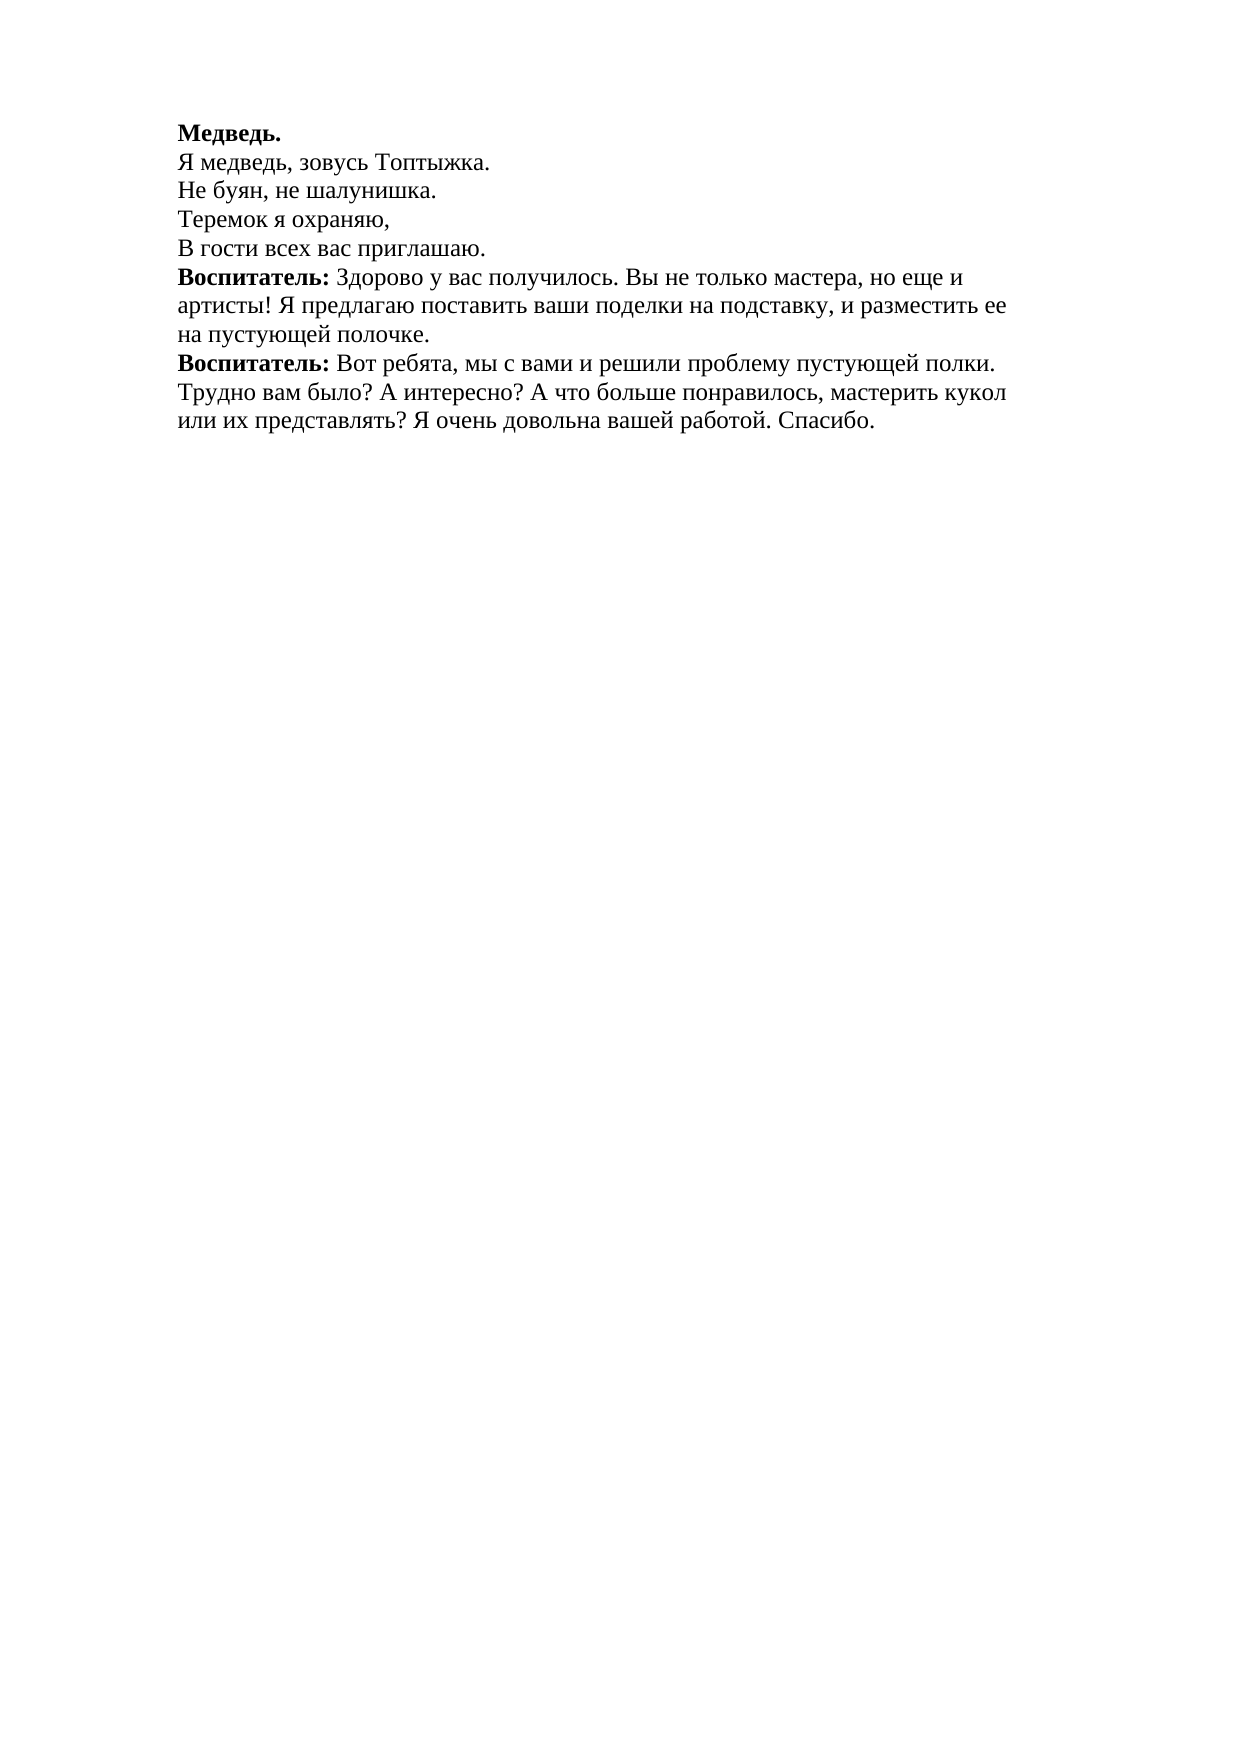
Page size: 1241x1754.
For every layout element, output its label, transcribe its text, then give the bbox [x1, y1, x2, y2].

text В гости всех вас приглашаю. [177, 233, 1152, 262]
text Не буян, не шалунишка. [177, 176, 1152, 204]
text Воспитатель: Здорово у вас получилось. Вы не только мастера, но еще и [177, 262, 1152, 291]
text на пустующей полочке. [177, 319, 1152, 348]
text Медведь. [177, 118, 1152, 147]
text Трудно вам было? А интересно? А что больше понравилось, мастерить кукол [177, 377, 1152, 406]
text Воспитатель: Вот ребята, мы с вами и решили проблему пустующей полки. [177, 348, 1152, 377]
text Теремок я охраняю, [177, 204, 1152, 233]
text артисты! Я предлагаю поставить ваши поделки на подставку, и разместить ее [177, 291, 1152, 319]
text или их представлять? Я очень довольна вашей работой. Спасибо. [177, 406, 1152, 434]
text Я медведь, зовусь Топтыжка. [177, 147, 1152, 176]
